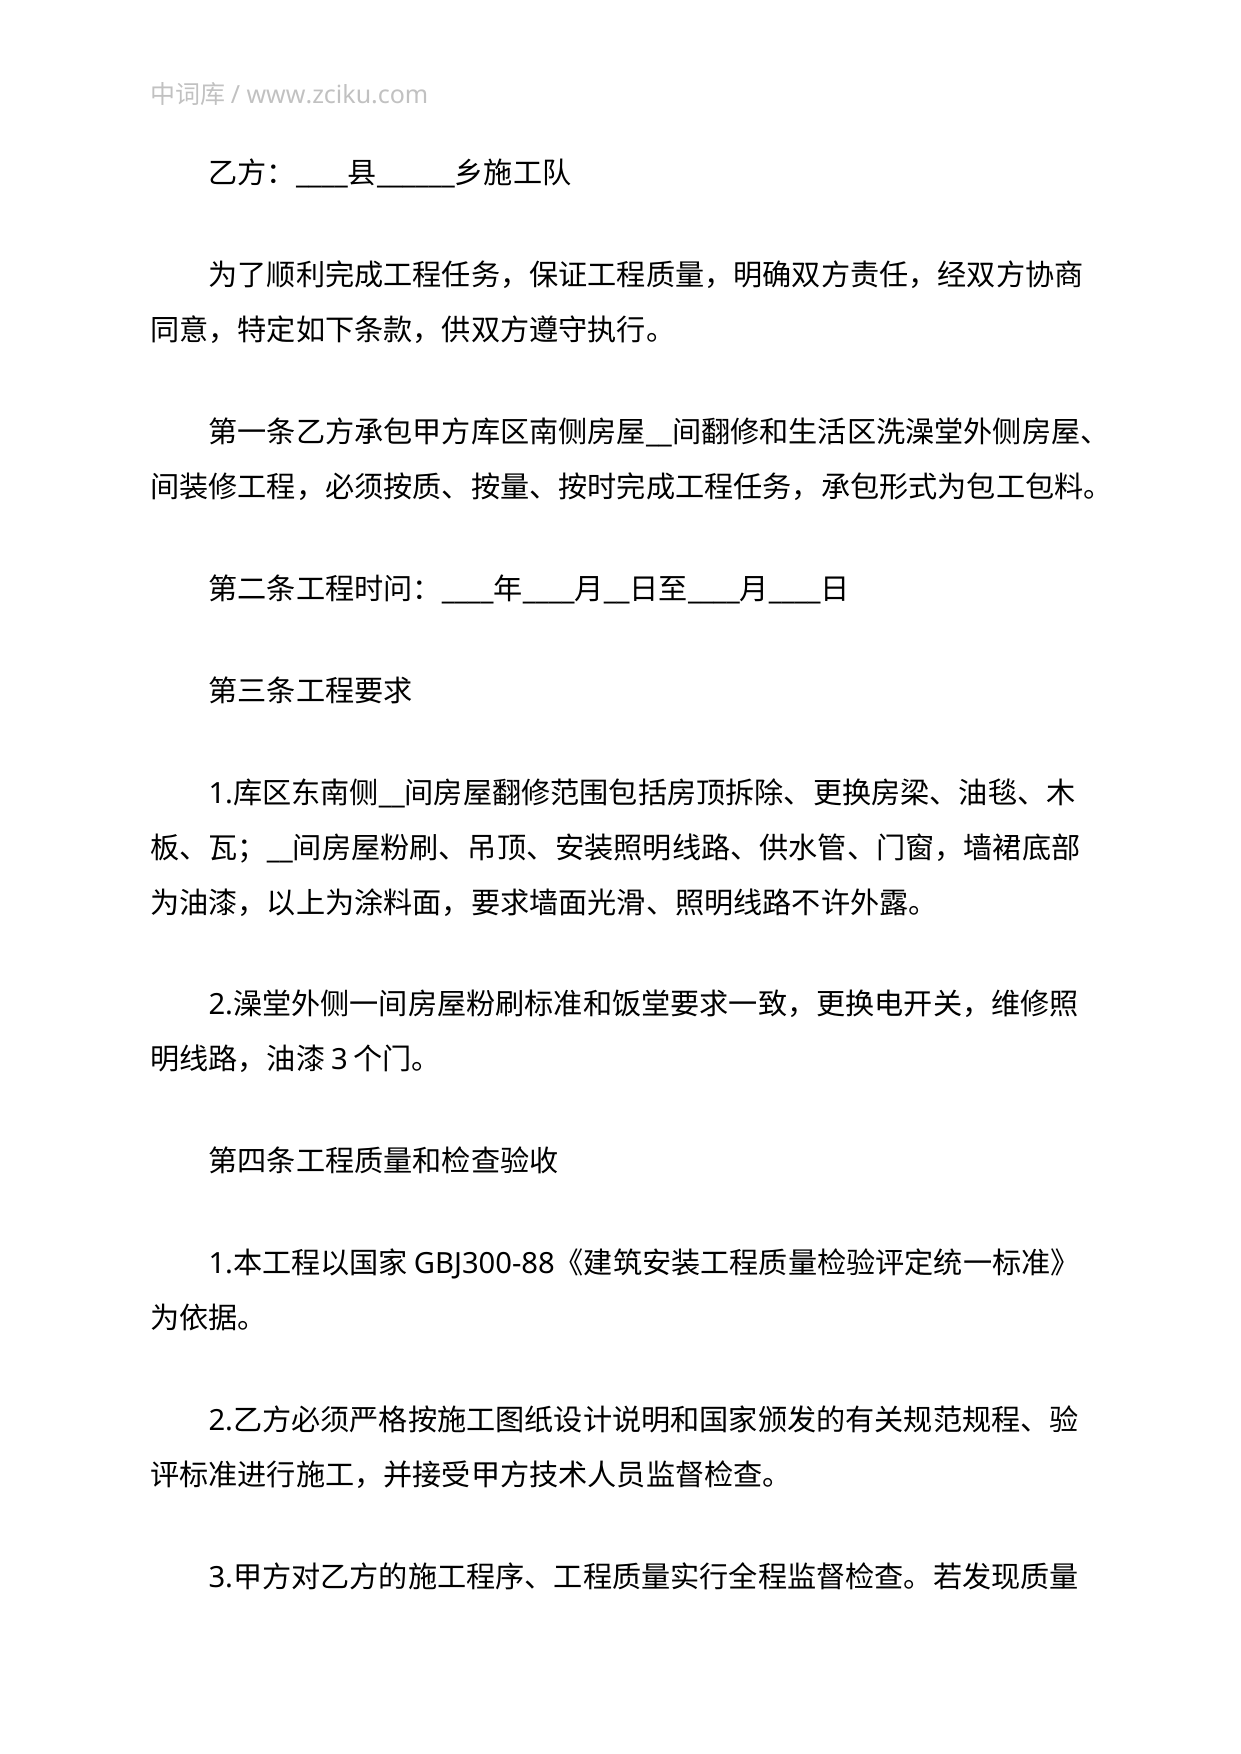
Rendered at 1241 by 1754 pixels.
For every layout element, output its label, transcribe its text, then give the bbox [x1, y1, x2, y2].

text 第四条工程质量和检查验收 [150, 1138, 1090, 1180]
text 第一条乙方承包甲方库区南侧房屋__间翻修和生活区洗澡堂外侧房屋、间装修工程，必须按质、按量、按时完成工程任务，承包形式为包工包料。 [150, 409, 1090, 506]
text 2.乙方必须严格按施工图纸设计说明和国家颁发的有关规范规程、验评标准进行施工，并接受甲方技术人员监督检查。 [150, 1396, 1090, 1494]
text 2.澡堂外侧一间房屋粉刷标准和饭堂要求一致，更换电开关，维修照明线路，油漆3个门。 [150, 981, 1090, 1078]
text 1.库区东南侧__间房屋翻修范围包括房顶拆除、更换房梁、油毯、木板、瓦；__间房屋粉刷、吊顶、安装照明线路、供水管、门窗，墙裙底部为油漆，以上为涂料面，要求墙面光滑、照明线路不许外露。 [150, 769, 1090, 921]
text 第二条工程时问：____年____月__日至____月____日 [150, 565, 1090, 608]
text 为了顺利完成工程任务，保证工程质量，明确双方责任，经双方协商同意，特定如下条款，供双方遵守执行。 [150, 252, 1090, 349]
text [150, 1553, 1090, 1596]
text 1.本工程以国家GBJ300-88《建筑安装工程质量检验评定统一标准》为依据。 [150, 1240, 1090, 1337]
text 乙方：____县______乡施工队 [150, 150, 1090, 192]
text 第三条工程要求 [150, 667, 1090, 710]
